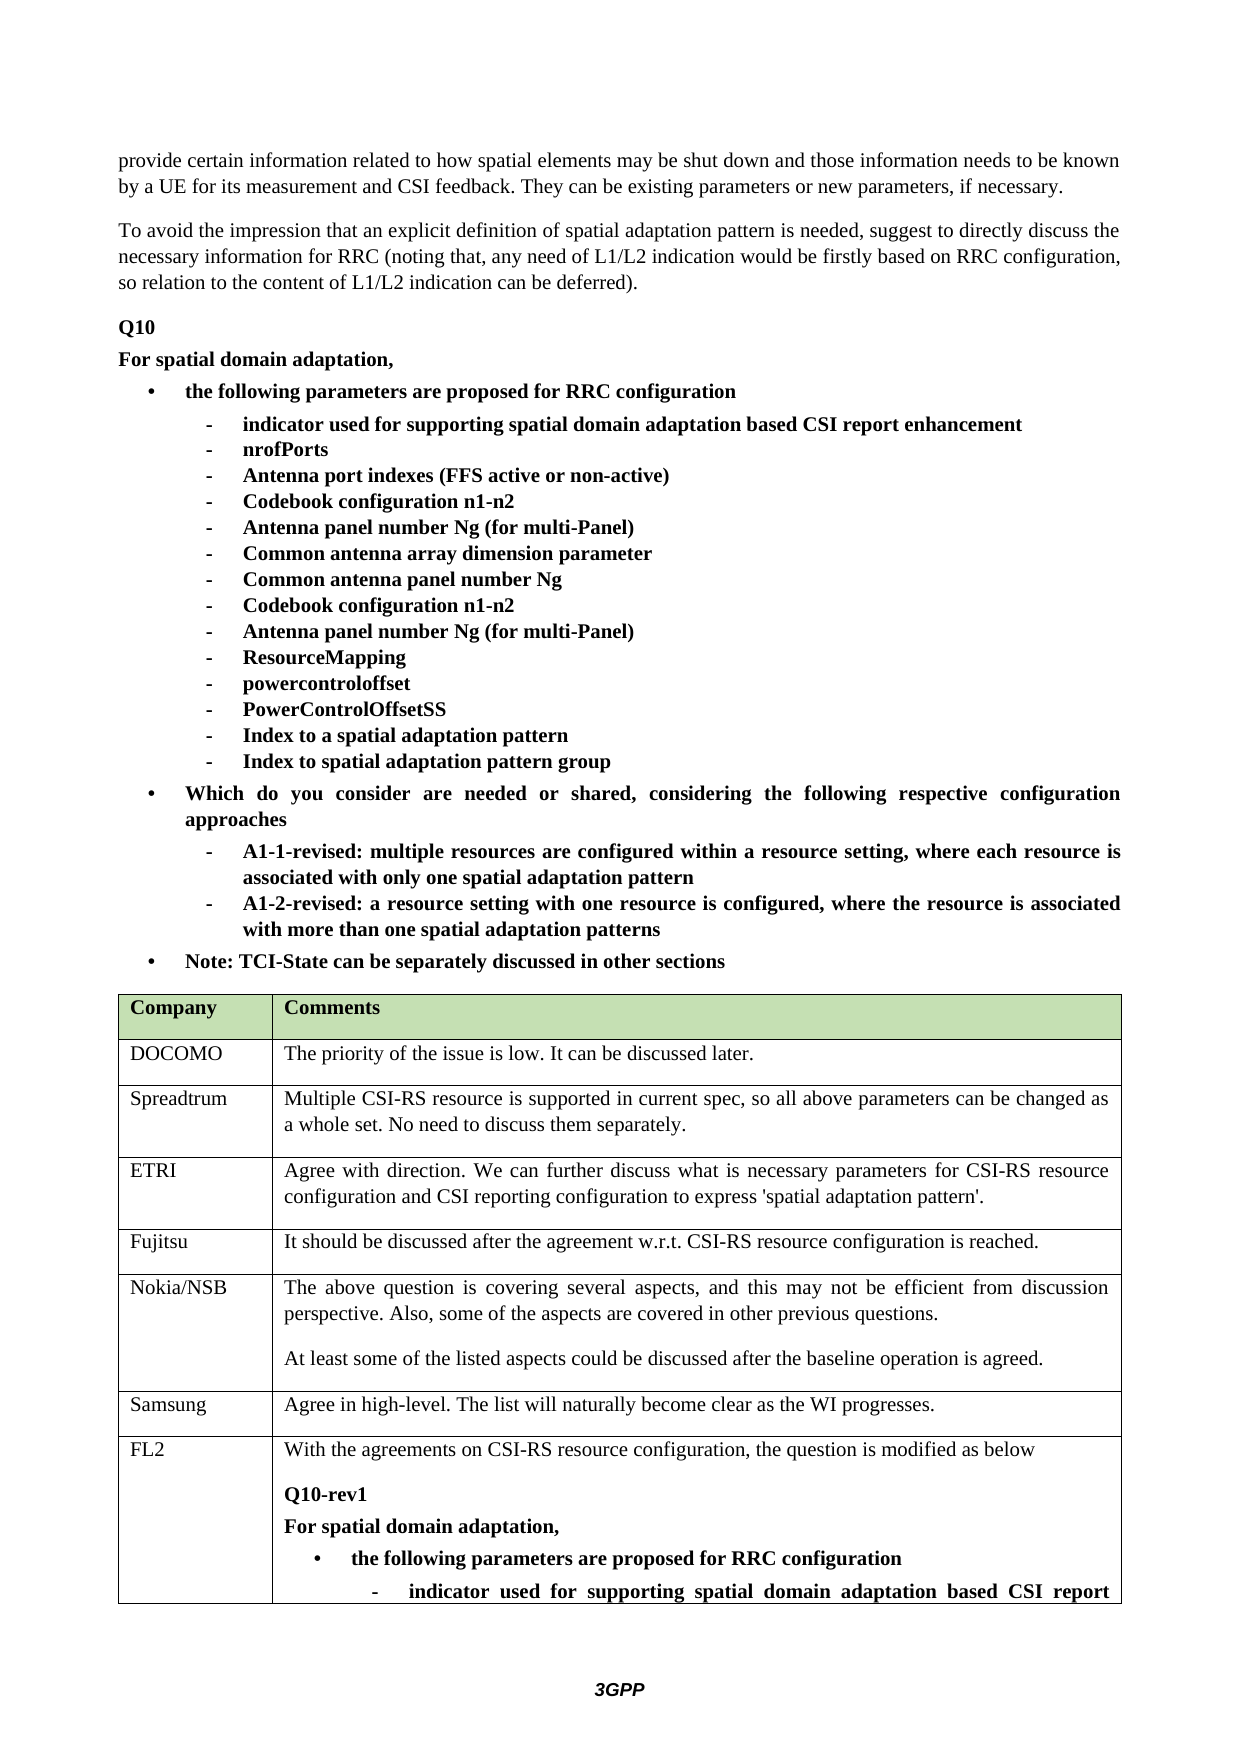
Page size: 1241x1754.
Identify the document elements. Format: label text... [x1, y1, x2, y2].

list Antenna panel number Ng (for multi-Panel) [206, 619, 1122, 643]
list nrofPorts [206, 437, 1122, 461]
text For spatial domain adaptation, [118, 347, 1122, 371]
list indicator used for supporting spatial domain adaptation based CSI report enhancement [206, 411, 1122, 436]
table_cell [273, 1437, 1121, 1603]
table_cell It should be discussed after the agreement w.r.t. CSI-RS resource configuration is reached. [273, 1230, 1121, 1274]
list Note: TCI-State can be separately discussed in other sections [148, 949, 1122, 973]
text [118, 148, 1122, 198]
table_cell The priority of the issue is low. It can be discussed later. [273, 1040, 1121, 1085]
table_cell Spreadtrum [119, 1086, 272, 1157]
list A1-2-revised: a resource setting with one resource is configured, where the resource is associated with more than one spatial adaptation patterns [206, 891, 1122, 941]
text Q10 [118, 315, 1122, 339]
list Common antenna panel number Ng [206, 567, 1122, 591]
table_cell Nokia/NSB [119, 1275, 272, 1391]
table_cell Agree in high-level. The list will naturally become clear as the WI progresses. [273, 1392, 1121, 1436]
table_cell ETRI [119, 1158, 272, 1228]
list A1-1-revised: multiple resources are configured within a resource setting, where each resource is associated with only one spatial adaptation pattern [206, 839, 1122, 889]
table_header Comments [273, 995, 1121, 1039]
table_cell Agree with direction. We can further discuss what is necessary parameters for CSI-RS resource configuration and CSI reporting configuration to express 'spatial adaptation pattern'. [273, 1158, 1121, 1228]
list Common antenna array dimension parameter [206, 541, 1122, 565]
list Codebook configuration n1-n2 [206, 489, 1122, 513]
table_cell Fujitsu [119, 1230, 272, 1274]
list Index to a spatial adaptation pattern [206, 723, 1122, 747]
list Antenna panel number Ng (for multi-Panel) [206, 515, 1122, 539]
list PowerControlOffsetSS [206, 697, 1122, 721]
table_cell FL2 [119, 1437, 272, 1603]
list ResourceMapping [206, 645, 1122, 669]
list Index to spatial adaptation pattern group [206, 749, 1122, 773]
list Which do you consider are needed or shared, considering the following respective configuration approaches [148, 781, 1122, 831]
table_cell The above question is covering several aspects, and this may not be efficient from discussion perspective. Also, some of the aspects are covered in other previous questions. At least some of the listed aspects could be discussed after the baseline operation is agreed. [273, 1275, 1121, 1391]
list Codebook configuration n1-n2 [206, 593, 1122, 617]
table_cell Multiple CSI-RS resource is supported in current spec, so all above parameters can be changed as a whole set. No need to discuss them separately. [273, 1086, 1121, 1157]
list powercontroloffset [206, 671, 1122, 695]
list Antenna port indexes (FFS active or non-active) [206, 463, 1122, 487]
table_header Company [119, 995, 272, 1039]
text To avoid the impression that an explicit definition of spatial adaptation pattern is needed, suggest to directly discuss the necessary information for RRC (noting that, any need of L1/L2 indication would be firstly based on RRC configuration, so relation to the content of L1/L2 indication can be deferred). [118, 218, 1122, 294]
table_cell DOCOMO [119, 1040, 272, 1085]
table_cell Samsung [119, 1392, 272, 1436]
list the following parameters are proposed for RRC configuration [148, 379, 1122, 403]
